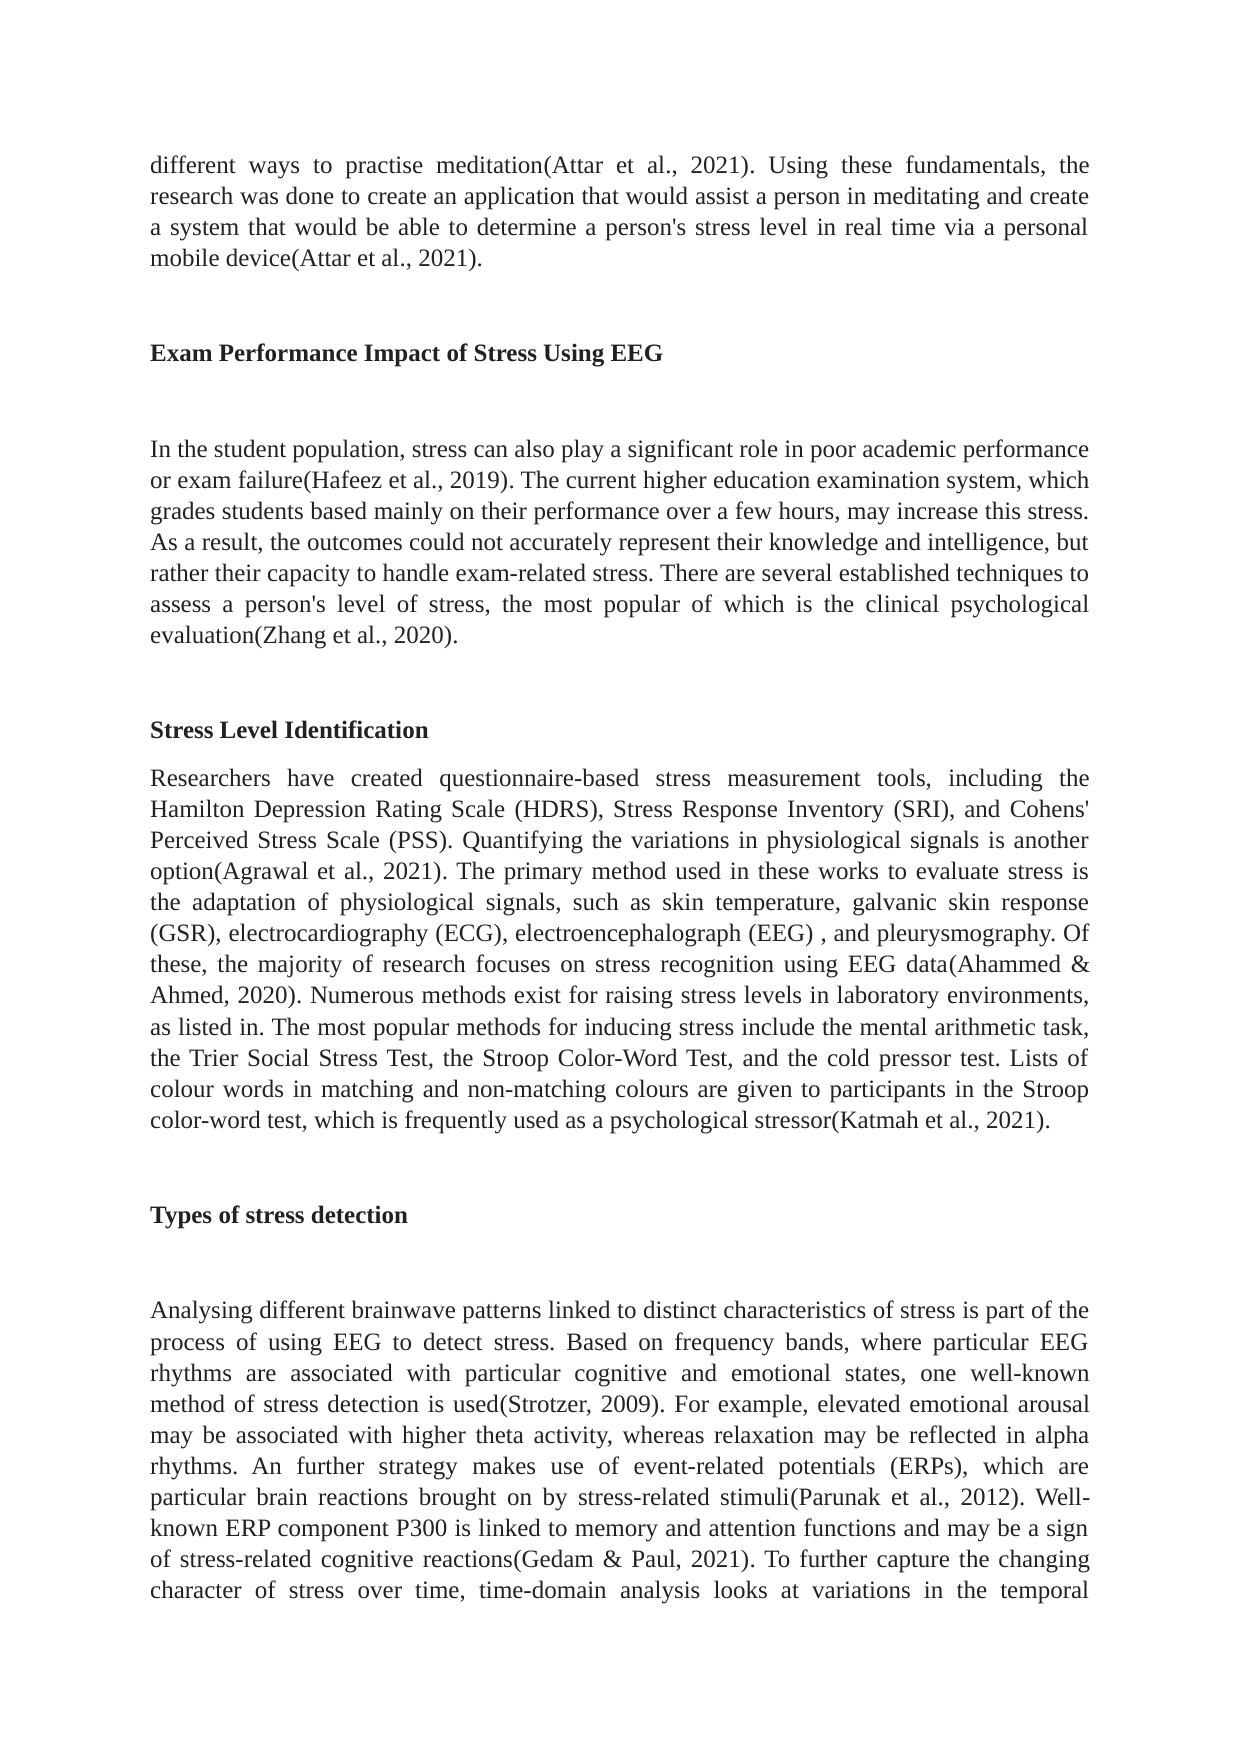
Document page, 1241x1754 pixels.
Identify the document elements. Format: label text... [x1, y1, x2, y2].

text Researchers have created questionnaire-based stress measurement tools, including the Hamilton Depression Rating Scale (HDRS), Stress Response Inventory (SRI), and Cohens' Perceived Stress Scale (PSS). Quantifying the variations in physiological signals is another option(Agrawal et al., 2021). The primary method used in these works to evaluate stress is the adaptation of physiological signals, such as skin temperature, galvanic skin response (GSR), electrocardiography (ECG), electroencephalograph (EEG) , and pleurysmography. Of these, the majority of research focuses on stress recognition using EEG data(Ahammed & Ahmed, 2020). Numerous methods exist for raising stress levels in laboratory environments, as listed in. The most popular methods for inducing stress include the mental arithmetic task, the Trier Social Stress Test, the Stroop Color-Word Test, and the cold pressor test. Lists of colour words in matching and non-matching colours are given to participants in the Stroop color-word test, which is frequently used as a psychological stressor(Katmah et al., 2021). [150, 763, 1090, 1133]
text Stress Level Identification [150, 716, 1090, 744]
text Types of stress detection [150, 1200, 1090, 1229]
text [150, 150, 1090, 272]
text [150, 1296, 1090, 1604]
text Exam Performance Impact of Stress Using EEG [150, 338, 1090, 367]
text In the student population, stress can also play a significant role in poor academic performance or exam failure(Hafeez et al., 2019). The current higher education examination system, which grades students based mainly on their performance over a few hours, may increase this stress. As a result, the outcomes could not accurately represent their knowledge and intelligence, but rather their capacity to handle exam-related stress. There are several established techniques to assess a person's level of stress, the most popular of which is the clinical psychological evaluation(Zhang et al., 2020). [150, 434, 1090, 649]
